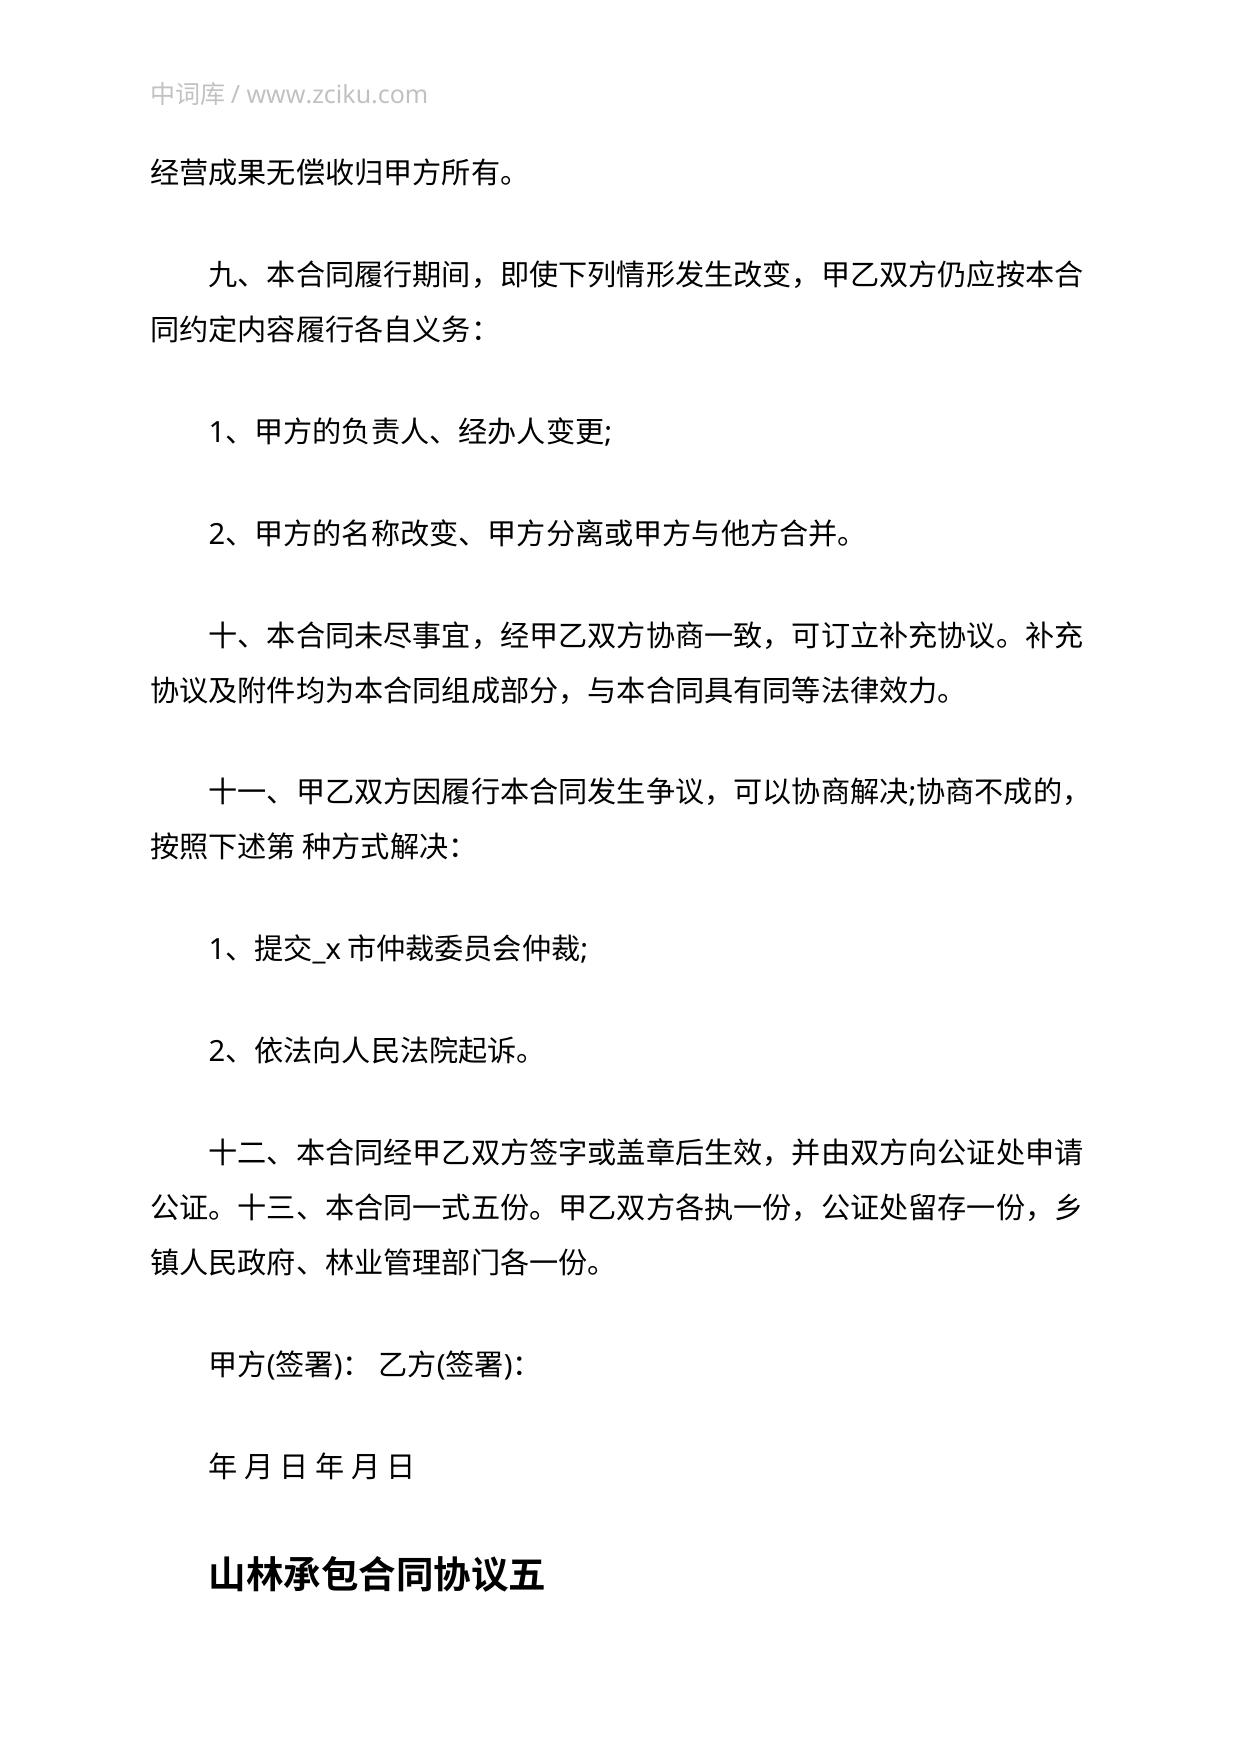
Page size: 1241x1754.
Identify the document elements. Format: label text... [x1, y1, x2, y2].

text 2、依法向人民法院起诉。 [150, 1028, 1090, 1070]
text 1、提交_x市仲裁委员会仲裁; [150, 926, 1090, 968]
text 山林承包合同协议五 [150, 1545, 1090, 1599]
text 十、本合同未尽事宜，经甲乙双方协商一致，可订立补充协议。补充协议及附件均为本合同组成部分，与本合同具有同等法律效力。 [150, 612, 1090, 709]
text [150, 150, 1090, 192]
text 九、本合同履行期间，即使下列情形发生改变，甲乙双方仍应按本合同约定内容履行各自义务： [150, 252, 1090, 349]
text 年 月 日 年 月 日 [150, 1443, 1090, 1486]
text 十一、甲乙双方因履行本合同发生争议，可以协商解决;协商不成的，按照下述第 种方式解决： [150, 769, 1090, 866]
text 1、甲方的负责人、经办人变更; [150, 408, 1090, 451]
text 甲方(签署)： 乙方(签署)： [150, 1341, 1090, 1384]
text 2、甲方的名称改变、甲方分离或甲方与他方合并。 [150, 510, 1090, 553]
text 十二、本合同经甲乙双方签字或盖章后生效，并由双方向公证处申请公证。十三、本合同一式五份。甲乙双方各执一份，公证处留存一份，乡镇人民政府、林业管理部门各一份。 [150, 1130, 1090, 1282]
